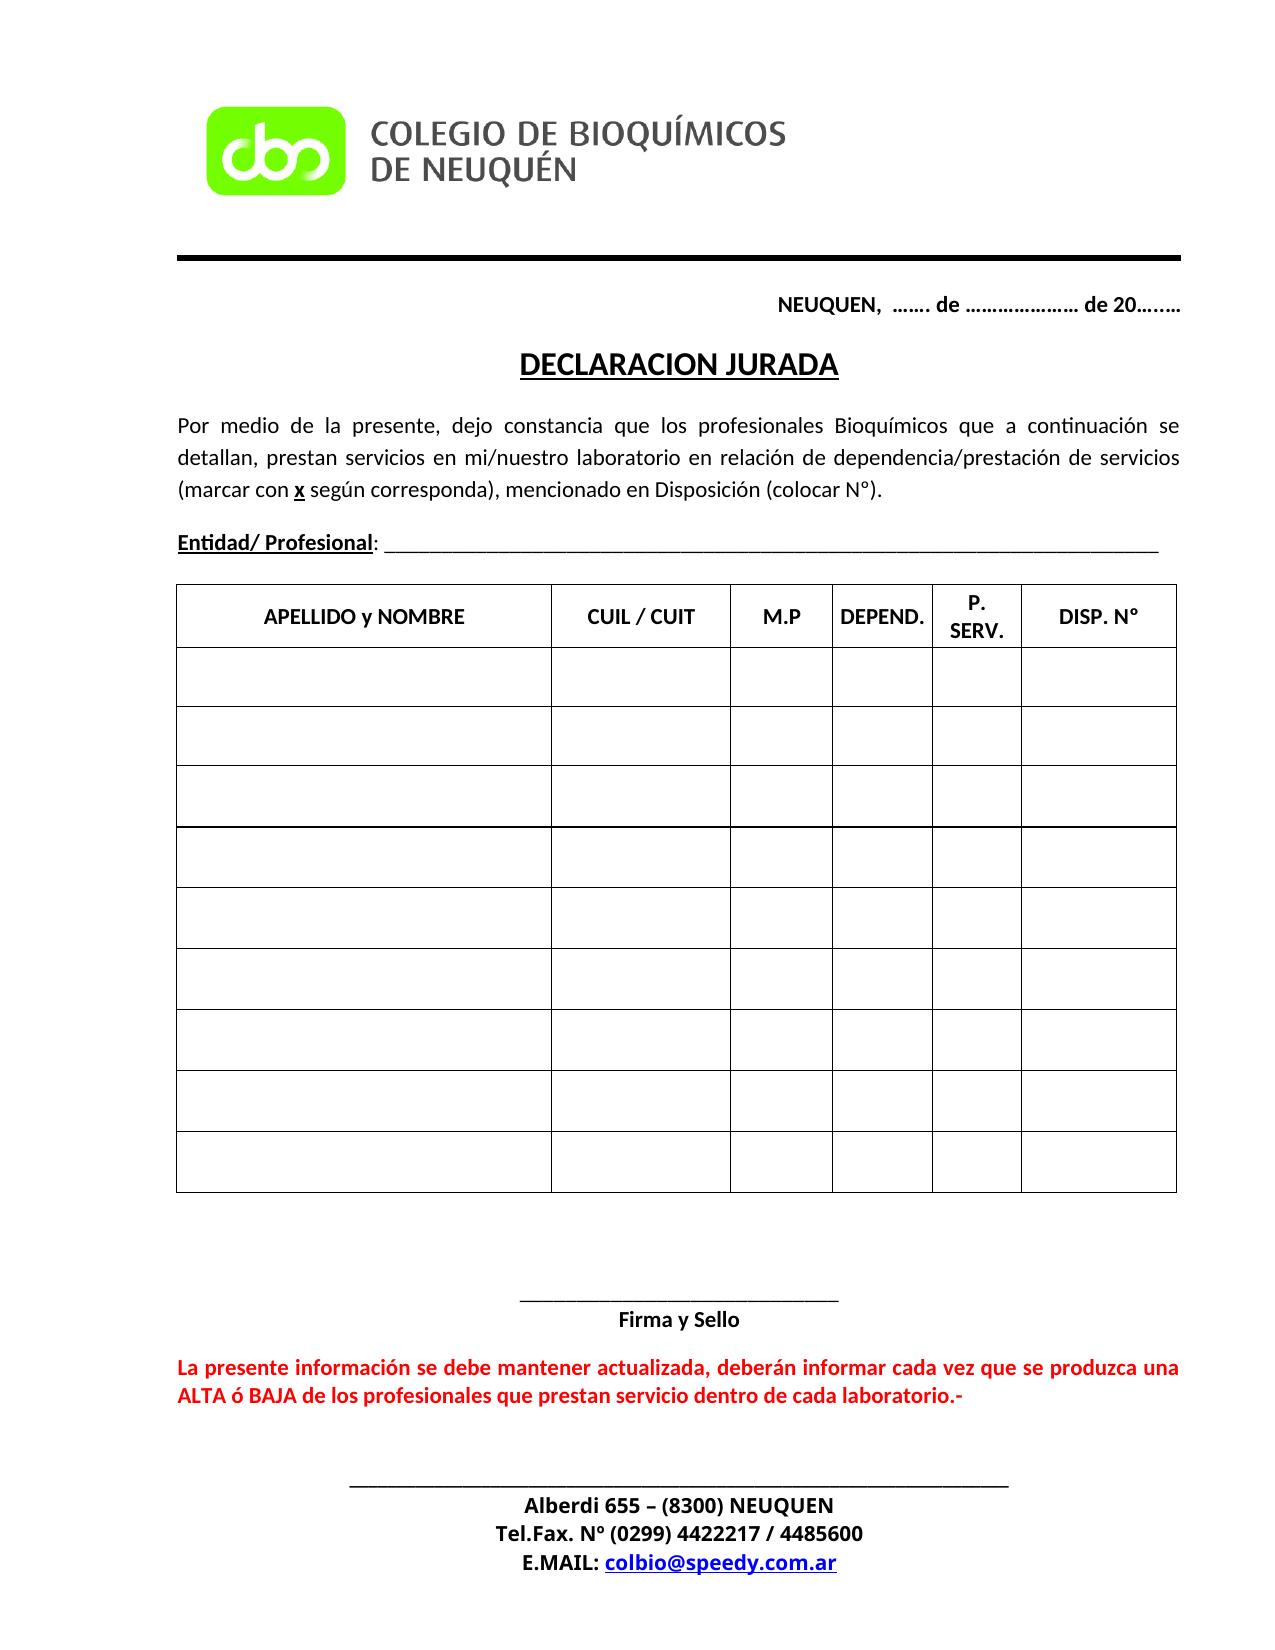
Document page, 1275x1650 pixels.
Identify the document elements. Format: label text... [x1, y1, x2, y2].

table_cell [731, 888, 832, 948]
table_cell [731, 1071, 832, 1131]
table_cell [933, 828, 1021, 887]
table_cell [1022, 766, 1176, 826]
text ____________________________ [177, 1277, 1181, 1305]
table_header M.P [731, 585, 832, 647]
table_header DEPEND. [833, 585, 932, 647]
table_cell [1022, 707, 1176, 765]
table_cell [833, 1132, 932, 1192]
table_cell [177, 1071, 551, 1131]
table_cell [552, 707, 730, 765]
table_cell [731, 766, 832, 826]
table_cell [731, 949, 832, 1009]
table_cell [177, 648, 551, 706]
table_cell [833, 1071, 932, 1131]
table_cell [933, 1071, 1021, 1131]
table_cell [731, 828, 832, 887]
table_cell [933, 888, 1021, 948]
text Por medio de la presente, dejo constancia que los profesionales Bioquímicos que a continuación se detallan, prestan servicios en mi/nuestro laboratorio en relación de dependencia/prestación de servicios (marcar con x según corresponda), mencionado en Disposición (colocar Nº). [177, 411, 1181, 503]
table_cell [552, 1071, 730, 1131]
table_cell [933, 648, 1021, 706]
table_cell [1022, 1132, 1176, 1192]
table_cell [933, 949, 1021, 1009]
table_cell [1022, 949, 1176, 1009]
table_cell [833, 707, 932, 765]
table_cell [933, 707, 1021, 765]
table_cell [177, 949, 551, 1009]
table_cell [833, 648, 932, 706]
table_cell [731, 1010, 832, 1070]
table_header APELLIDO y NOMBRE [177, 585, 551, 647]
table_cell [933, 1010, 1021, 1070]
table_cell [177, 888, 551, 948]
table_cell [552, 828, 730, 887]
table_cell [833, 888, 932, 948]
picture [177, 73, 815, 223]
table_cell [933, 766, 1021, 826]
text DECLARACION JURADA [177, 343, 1181, 384]
table_cell [1022, 648, 1176, 706]
table_cell [1022, 1010, 1176, 1070]
table_cell [1022, 1071, 1176, 1131]
table_cell [177, 1010, 551, 1070]
table_cell [833, 949, 932, 1009]
table_cell [177, 828, 551, 887]
text Entidad/ Profesional: ____________________________________________________________________ [177, 528, 1181, 556]
table_cell [552, 1132, 730, 1192]
table_cell [177, 766, 551, 826]
table_header DISP. Nº [1022, 585, 1176, 647]
table_cell [1022, 828, 1176, 887]
table_cell [833, 1010, 932, 1070]
table_cell [552, 1010, 730, 1070]
text Firma y Sello [177, 1305, 1181, 1333]
table_header CUIL / CUIT [552, 585, 730, 647]
text La presente información se debe mantener actualizada, deberán informar cada vez que se produzca una ALTA ó BAJA de los profesionales que prestan servicio dentro de cada laboratorio.- [177, 1353, 1181, 1409]
table_cell [731, 648, 832, 706]
table_cell [731, 1132, 832, 1192]
table_cell [177, 1132, 551, 1192]
table_cell [552, 766, 730, 826]
table_cell [177, 707, 551, 765]
table_cell [552, 949, 730, 1009]
table_cell [731, 707, 832, 765]
table_cell [1022, 888, 1176, 948]
table_cell [552, 888, 730, 948]
table_cell [833, 766, 932, 826]
table_cell [933, 1132, 1021, 1192]
table_header P. SERV. [933, 585, 1021, 647]
text NEUQUEN, ……. de ………………… de 20…..… [177, 290, 1181, 318]
table_cell [833, 828, 932, 887]
table_cell [552, 648, 730, 706]
